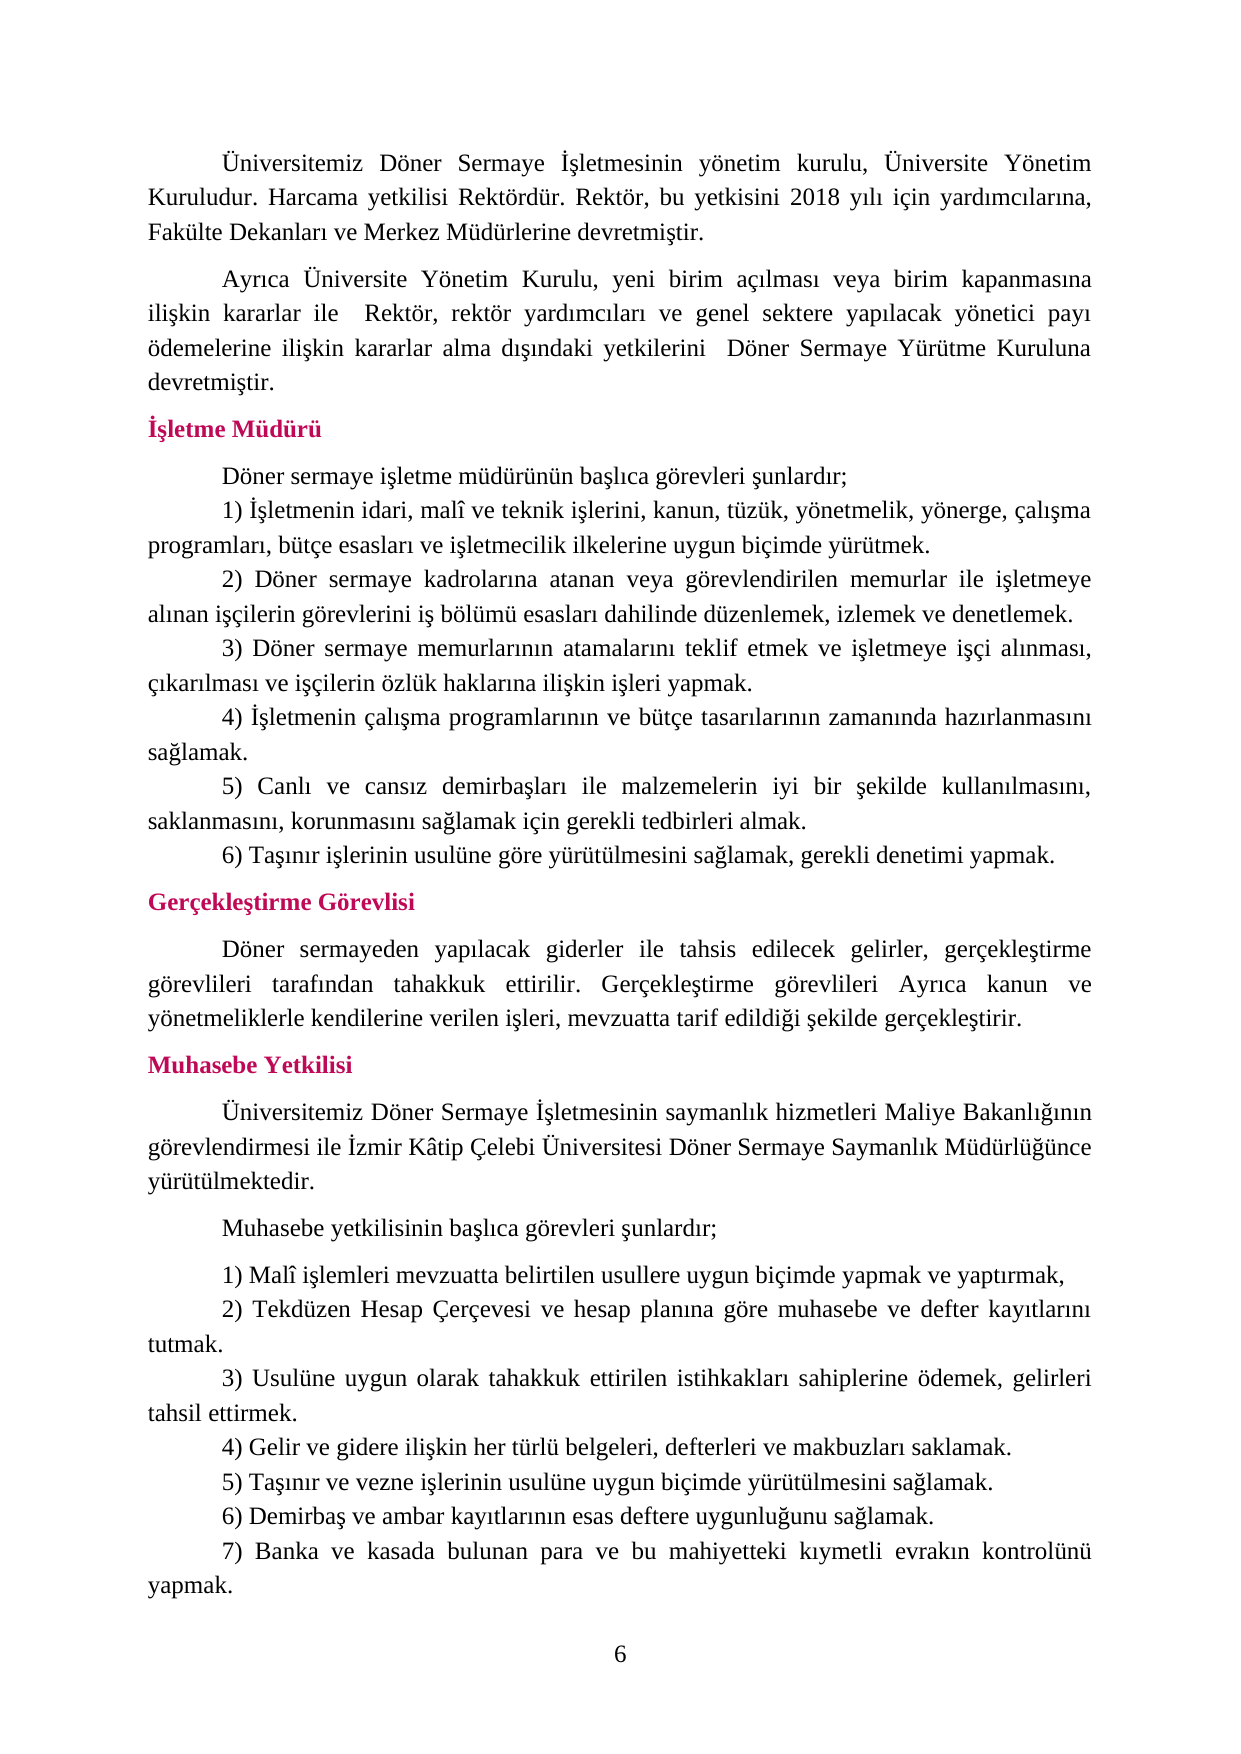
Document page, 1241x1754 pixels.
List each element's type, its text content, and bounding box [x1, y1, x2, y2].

text 7) Banka ve kasada bulunan para ve bu mahiyetteki kıymetli evrakın kontrolünü yapmak. [148, 1536, 1092, 1599]
text 2) Döner sermaye kadrolarına atanan veya görevlendirilen memurlar ile işletmeye alınan işçilerin görevlerini iş bölümü esasları dahilinde düzenlemek, izlemek ve denetlemek. [148, 564, 1092, 628]
text 6) Taşınır işlerinin usulüne göre yürütülmesini sağlamak, gerekli denetimi yapmak. [148, 840, 1092, 869]
text Döner sermaye işletme müdürünün başlıca görevleri şunlardır; [148, 461, 1092, 490]
text Gerçekleştirme Görevlisi [148, 887, 1092, 916]
text 3) Döner sermaye memurlarının atamalarını teklif etmek ve işletmeye işçi alınması, çıkarılması ve işçilerin özlük haklarına ilişkin işleri yapmak. [148, 633, 1092, 697]
text Üniversitemiz Döner Sermaye İşletmesinin saymanlık hizmetleri Maliye Bakanlığının görevlendirmesi ile İzmir Kâtip Çelebi Üniversitesi Döner Sermaye Saymanlık Müdürlüğünce yürütülmektedir. [148, 1097, 1092, 1195]
text 4) İşletmenin çalışma programlarının ve bütçe tasarılarının zamanında hazırlanmasını sağlamak. [148, 702, 1092, 766]
text 4) Gelir ve gidere ilişkin her türlü belgeleri, defterleri ve makbuzları saklamak. [148, 1432, 1092, 1461]
text Muhasebe yetkilisinin başlıca görevleri şunlardır; [148, 1213, 1092, 1242]
text Ayrıca Üniversite Yönetim Kurulu, yeni birim açılması veya birim kapanmasına ilişkin kararlar ile Rektör, rektör yardımcıları ve genel sektere yapılacak yönetici payı ödemelerine ilişkin kararlar alma dışındaki yetkilerini Döner Sermaye Yürütme Kuruluna devretmiştir. [148, 264, 1092, 396]
text 2) Tekdüzen Hesap Çerçevesi ve hesap planına göre muhasebe ve defter kayıtlarını tutmak. [148, 1294, 1092, 1358]
text Döner sermayeden yapılacak giderler ile tahsis edilecek gelirler, gerçekleştirme görevlileri tarafından tahakkuk ettirilir. Gerçekleştirme görevlileri Ayrıca kanun ve yönetmeliklerle kendilerine verilen işleri, mevzuatta tarif edildiği şekilde gerçekleştirir. [148, 934, 1092, 1032]
text İşletme Müdürü [148, 414, 1092, 443]
text 5) Taşınır ve vezne işlerinin usulüne uygun biçimde yürütülmesini sağlamak. [148, 1467, 1092, 1496]
text Muhasebe Yetkilisi [148, 1050, 1092, 1079]
text Üniversitemiz Döner Sermaye İşletmesinin yönetim kurulu, Üniversite Yönetim Kuruludur. Harcama yetkilisi Rektördür. Rektör, bu yetkisini 2018 yılı için yardımcılarına, Fakülte Dekanları ve Merkez Müdürlerine devretmiştir. [148, 148, 1092, 245]
text 3) Usulüne uygun olarak tahakkuk ettirilen istihkakları sahiplerine ödemek, gelirleri tahsil ettirmek. [148, 1363, 1092, 1427]
text 6) Demirbaş ve ambar kayıtlarının esas deftere uygunluğunu sağlamak. [148, 1501, 1092, 1530]
text 5) Canlı ve cansız demirbaşları ile malzemelerin iyi bir şekilde kullanılmasını, saklanmasını, korunmasını sağlamak için gerekli tedbirleri almak. [148, 771, 1092, 834]
text 1) İşletmenin idari, malî ve teknik işlerini, kanun, tüzük, yönetmelik, yönerge, çalışma programları, bütçe esasları ve işletmecilik ilkelerine uygun biçimde yürütmek. [148, 496, 1092, 559]
text 1) Malî işlemleri mevzuatta belirtilen usullere uygun biçimde yapmak ve yaptırmak, [148, 1260, 1092, 1289]
